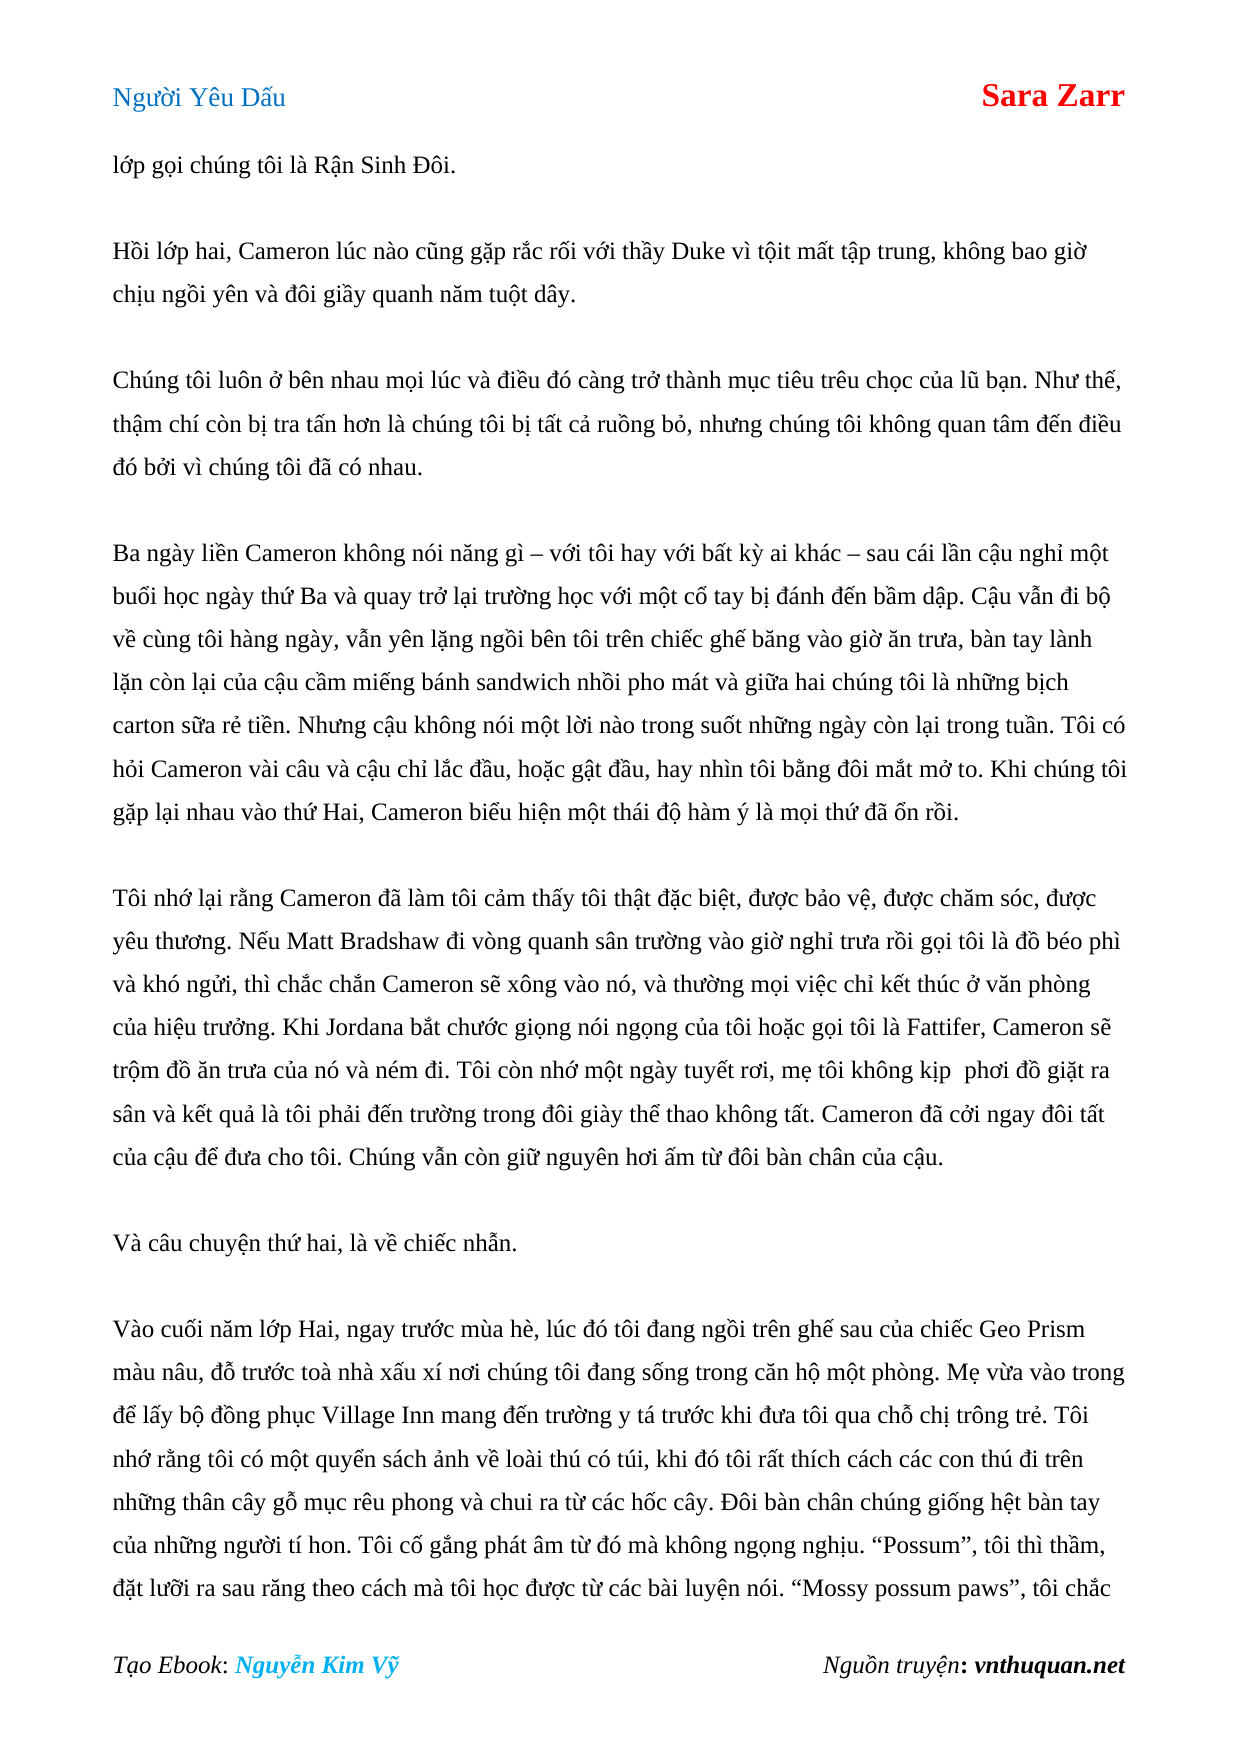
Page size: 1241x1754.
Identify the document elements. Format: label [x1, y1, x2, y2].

text [112, 150, 1128, 1602]
